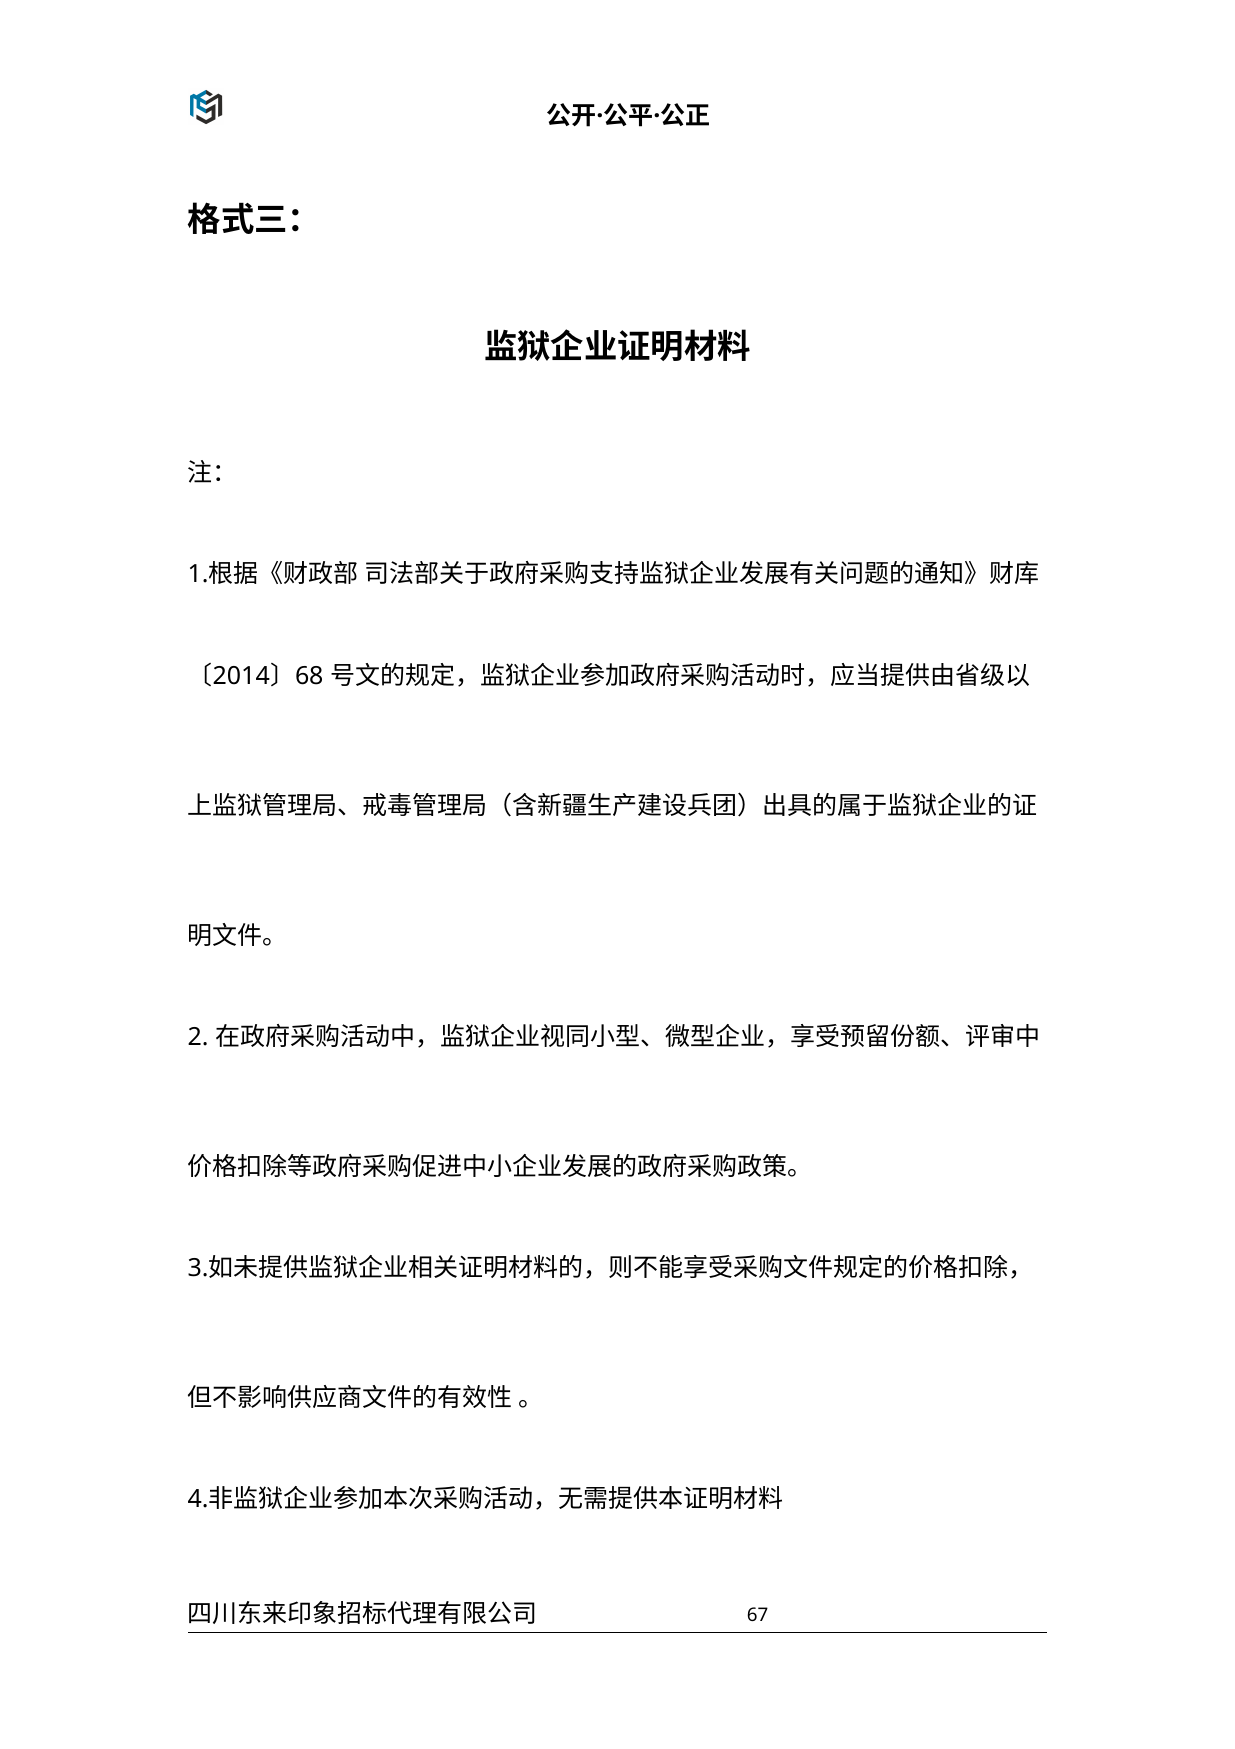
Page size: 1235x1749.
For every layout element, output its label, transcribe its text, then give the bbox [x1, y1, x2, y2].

subtitle 监狱企业证明材料 [187, 311, 1047, 376]
text 注： [187, 438, 1047, 503]
text 3.如未提供监狱企业相关证明材料的，则不能享受采购文件规定的价格扣除，但不影响供应商文件的有效性 。 [187, 1233, 1047, 1428]
picture [187, 88, 224, 125]
text 〔2014〕68 号文的规定，监狱企业参加政府采购活动时，应当提供由省级以上监狱管理局、戒毒管理局（含新疆生产建设兵团）出具的属于监狱企业的证明文件。 [187, 641, 1047, 966]
text 1.根据《财政部 司法部关于政府采购支持监狱企业发展有关问题的通知》财库 [187, 539, 1047, 604]
text 2. 在政府采购活动中，监狱企业视同小型、微型企业，享受预留份额、评审中价格扣除等政府采购促进中小企业发展的政府采购政策。 [187, 1002, 1047, 1197]
text 4.非监狱企业参加本次采购活动，无需提供本证明材料 [187, 1464, 1047, 1529]
subtitle 格式三： [187, 184, 1047, 249]
